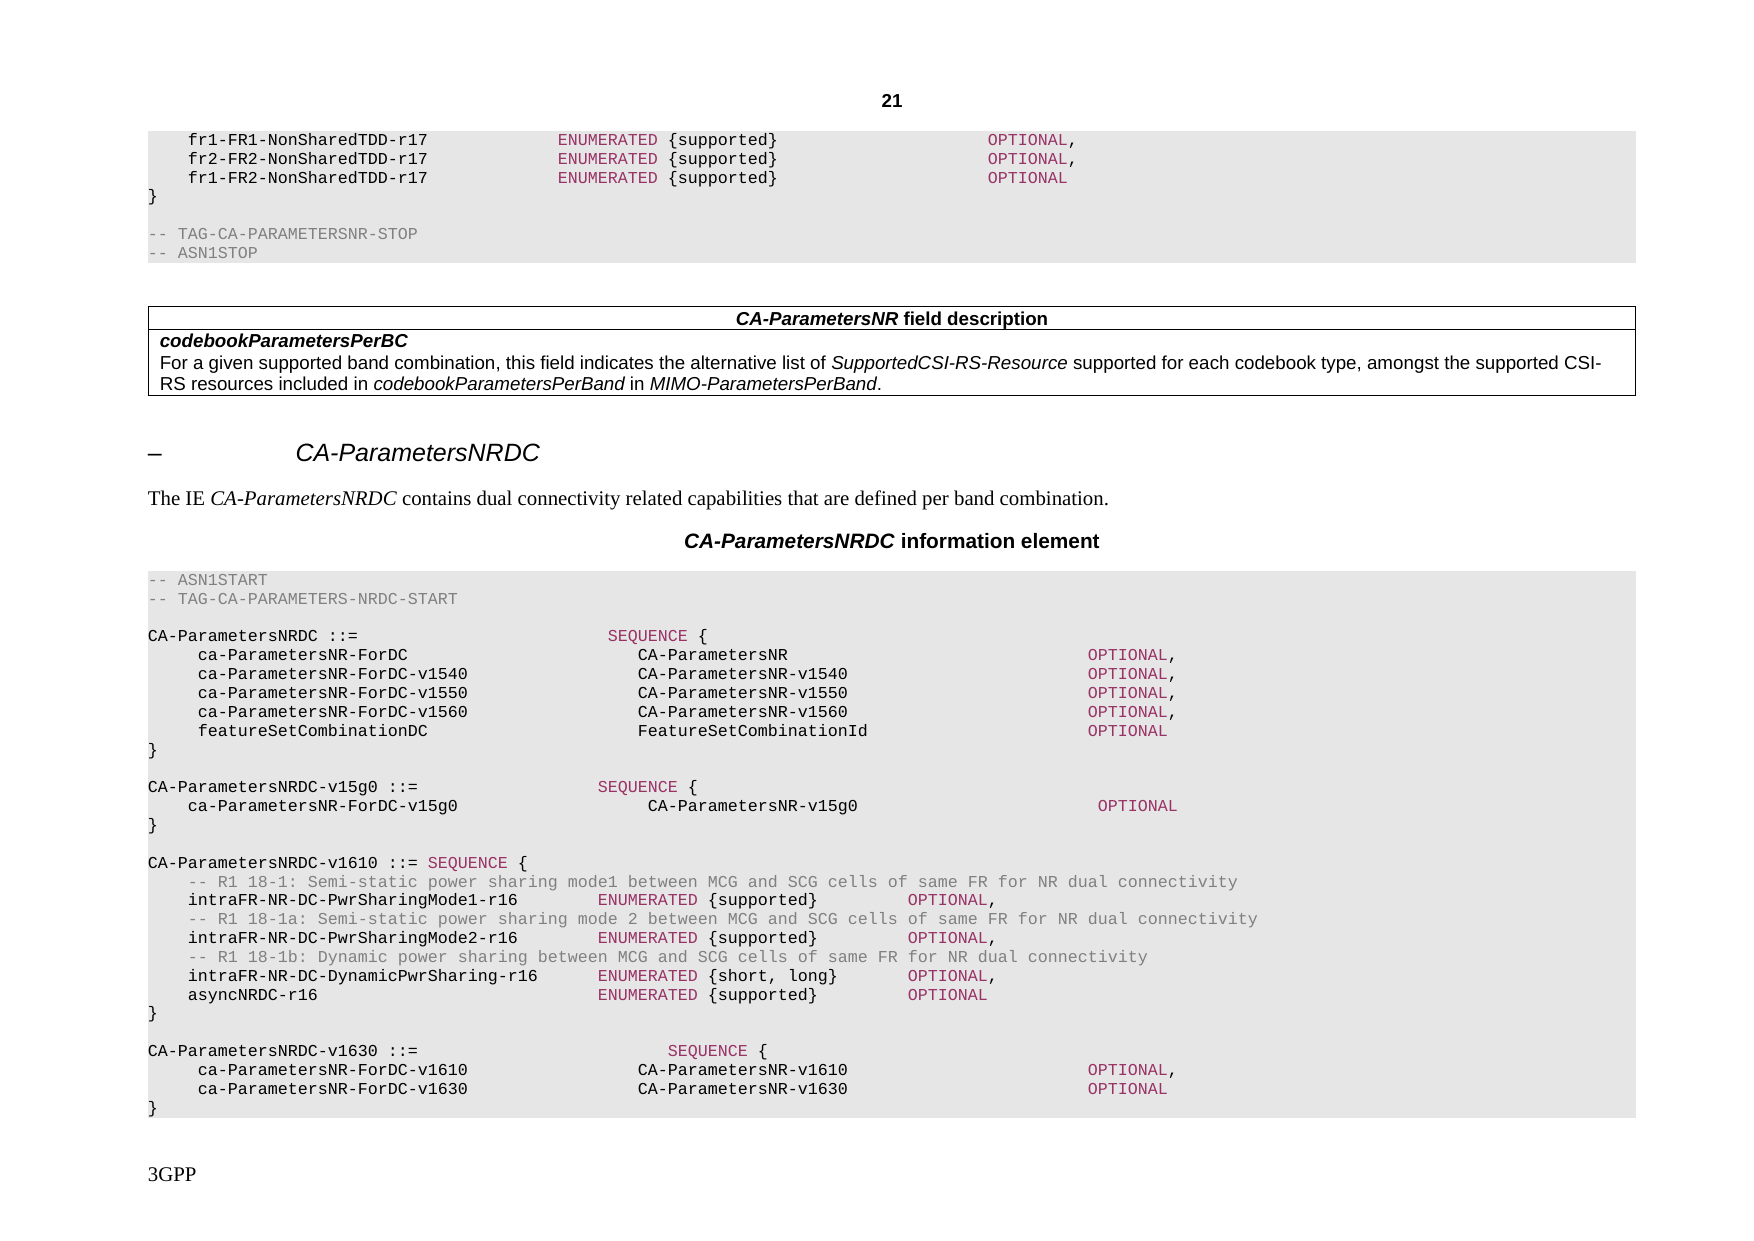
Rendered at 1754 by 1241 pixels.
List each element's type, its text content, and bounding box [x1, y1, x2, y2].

text -- TAG-CA-PARAMETERS-NRDC-START [148, 590, 1636, 609]
text -- ASN1STOP [148, 244, 1636, 263]
text ca-ParametersNR-ForDC-v1560 CA-ParametersNR-v1560 OPTIONAL, [148, 703, 1636, 722]
table_header CA-ParametersNR field description [149, 307, 1635, 329]
text CA-ParametersNRDC information element [148, 529, 1636, 553]
text ca-ParametersNR-ForDC-v1610 CA-ParametersNR-v1610 OPTIONAL, [148, 1062, 1636, 1081]
text CA-ParametersNRDC-v1630 ::= SEQUENCE { [148, 1043, 1636, 1062]
text fr2-FR2-NonSharedTDD-r17 ENUMERATED {supported} OPTIONAL, [148, 150, 1636, 169]
text } [148, 1005, 1636, 1024]
text intraFR-NR-DC-PwrSharingMode2-r16 ENUMERATED {supported} OPTIONAL, [148, 930, 1636, 948]
text } [148, 188, 1636, 207]
text ca-ParametersNR-ForDC-v1630 CA-ParametersNR-v1630 OPTIONAL [148, 1081, 1636, 1099]
text -- R1 18-1: Semi-static power sharing mode1 between MCG and SCG cells of same FR for NR dual connectivity [148, 873, 1636, 892]
text -- R1 18-1a: Semi-static power sharing mode 2 between MCG and SCG cells of same FR for NR dual connectivity [148, 911, 1636, 930]
text CA-ParametersNRDC ::= SEQUENCE { [148, 628, 1636, 647]
text fr1-FR1-NonSharedTDD-r17 ENUMERATED {supported} OPTIONAL, [148, 131, 1636, 150]
text asyncNRDC-r16 ENUMERATED {supported} OPTIONAL [148, 986, 1636, 1005]
text CA-ParametersNRDC-v15g0 ::= SEQUENCE { [148, 779, 1636, 798]
text featureSetCombinationDC FeatureSetCombinationId OPTIONAL [148, 722, 1636, 741]
text intraFR-NR-DC-DynamicPwrSharing-r16 ENUMERATED {short, long} OPTIONAL, [148, 967, 1636, 986]
text } [148, 817, 1636, 835]
text ca-ParametersNR-ForDC-v1540 CA-ParametersNR-v1540 OPTIONAL, [148, 666, 1636, 684]
text CA-ParametersNRDC-v1610 ::= SEQUENCE { [148, 854, 1636, 873]
text } [148, 741, 1636, 760]
text ca-ParametersNR-ForDC-v15g0 CA-ParametersNR-v15g0 OPTIONAL [148, 798, 1636, 817]
text -- TAG-CA-PARAMETERSNR-STOP [148, 226, 1636, 244]
table_cell codebookParametersPerBC For a given supported band combination, this field indicates the alternative list of SupportedCSI-RS-Resource supported for each codebook type, amongst the supported CSI-RS resources included in codebookParametersPerBand in MIMO-ParametersPerBand. [149, 330, 1635, 394]
text The IE CA-ParametersNRDC contains dual connectivity related capabilities that are defined per band combination. [148, 486, 1636, 510]
text fr1-FR2-NonSharedTDD-r17 ENUMERATED {supported} OPTIONAL [148, 169, 1636, 188]
text } [148, 1099, 1636, 1118]
text -- R1 18-1b: Dynamic power sharing between MCG and SCG cells of same FR for NR dual connectivity [148, 948, 1636, 967]
text ca-ParametersNR-ForDC CA-ParametersNR OPTIONAL, [148, 647, 1636, 666]
text -- ASN1START [148, 571, 1636, 590]
text ca-ParametersNR-ForDC-v1550 CA-ParametersNR-v1550 OPTIONAL, [148, 684, 1636, 703]
text – CA-ParametersNRDC [148, 438, 1636, 467]
text intraFR-NR-DC-PwrSharingMode1-r16 ENUMERATED {supported} OPTIONAL, [148, 892, 1636, 911]
